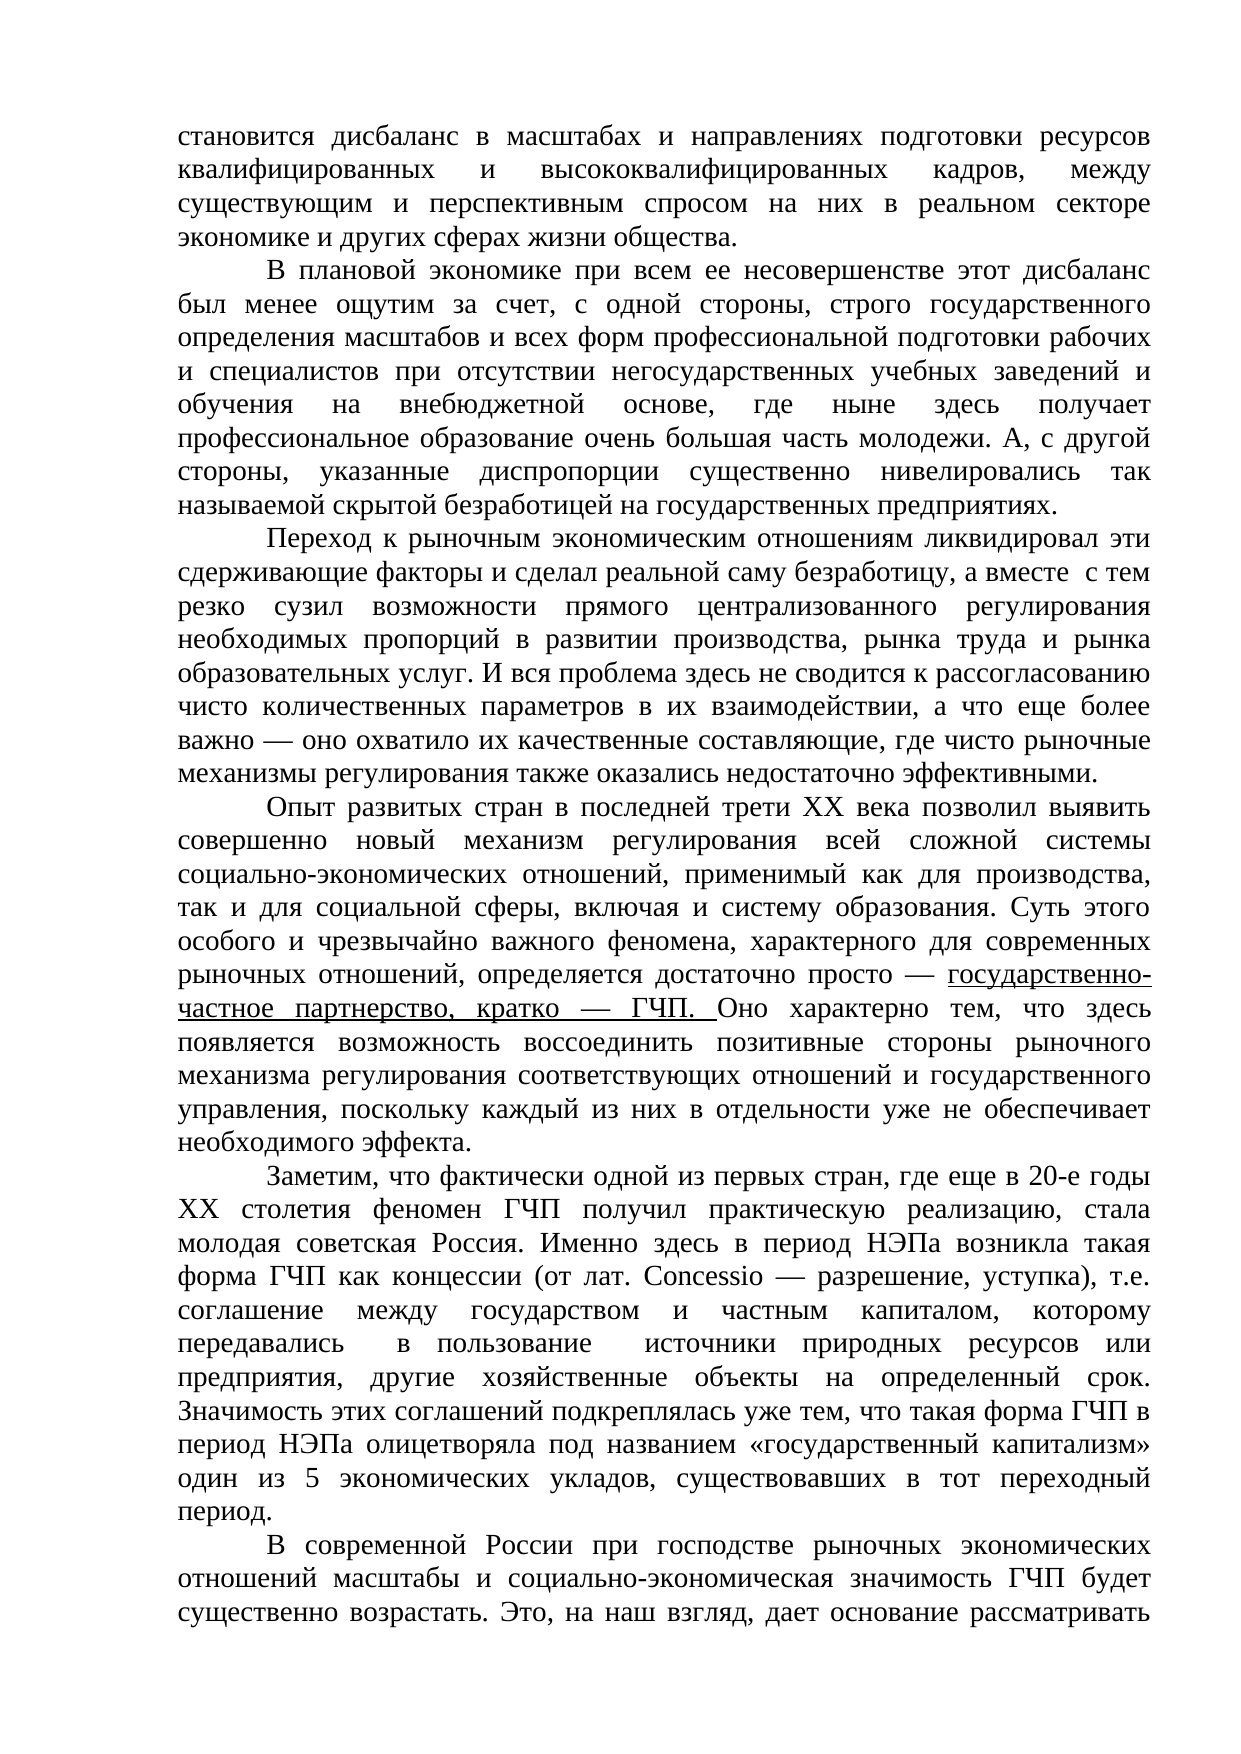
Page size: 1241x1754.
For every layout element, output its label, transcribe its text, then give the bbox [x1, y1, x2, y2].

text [177, 118, 1152, 252]
text Опыт развитых стран в последней трети ХХ века позволил выявить совершенно новый механизм регулирования всей сложной системы социально-экономических отношений, применимый как для производства, так и для социальной сферы, включая и систему образования. Суть этого особого и чрезвычайно важного феномена, характерного для современных рыночных отношений, определяется достаточно просто — государственно-частное партнерство, кратко — ГЧП. Оно характерно тем, что здесь появляется возможность воссоединить позитивные стороны рыночного механизма регулирования соответствующих отношений и государственного управления, поскольку каждый из них в отдельности уже не обеспечивает необходимого эффекта. [177, 789, 1152, 1158]
text В плановой экономике при всем ее несовершенстве этот дисбаланс был менее ощутим за счет, с одной стороны, строго государственного определения масштабов и всех форм профессиональной подготовки рабочих и специалистов при отсутствии негосударственных учебных заведений и обучения на внебюджетной основе, где ныне здесь получает профессиональное образование очень большая часть молодежи. А, с другой стороны, указанные диспропорции существенно нивелировались так называемой скрытой безработицей на государственных предприятиях. [177, 252, 1152, 521]
text Заметим, что фактически одной из первых стран, где еще в 20-е годы ХХ столетия феномен ГЧП получил практическую реализацию, стала молодая советская Россия. Именно здесь в период НЭПа возникла такая форма ГЧП как концессии (от лат. Concessio — разрешение, уступка), т.е. соглашение между государством и частным капиталом, которому передавались в пользование источники природных ресурсов или предприятия, другие хозяйственные объекты на определенный срок. Значимость этих соглашений подкреплялась уже тем, что такая форма ГЧП в период НЭПа олицетворяла под названием «государственный капитализм» один из 5 экономических укладов, существовавших в тот переходный период. [177, 1158, 1152, 1527]
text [177, 1527, 1152, 1627]
text Переход к рыночным экономическим отношениям ликвидировал эти сдерживающие факторы и сделал реальной саму безработицу, а вместе с тем резко сузил возможности прямого централизованного регулирования необходимых пропорций в развитии производства, рынка труда и рынка образовательных услуг. И вся проблема здесь не сводится к рассогласованию чисто количественных параметров в их взаимодействии, а что еще более важно — оно охватило их качественные составляющие, где чисто рыночные механизмы регулирования также оказались недостаточно эффективными. [177, 521, 1152, 789]
